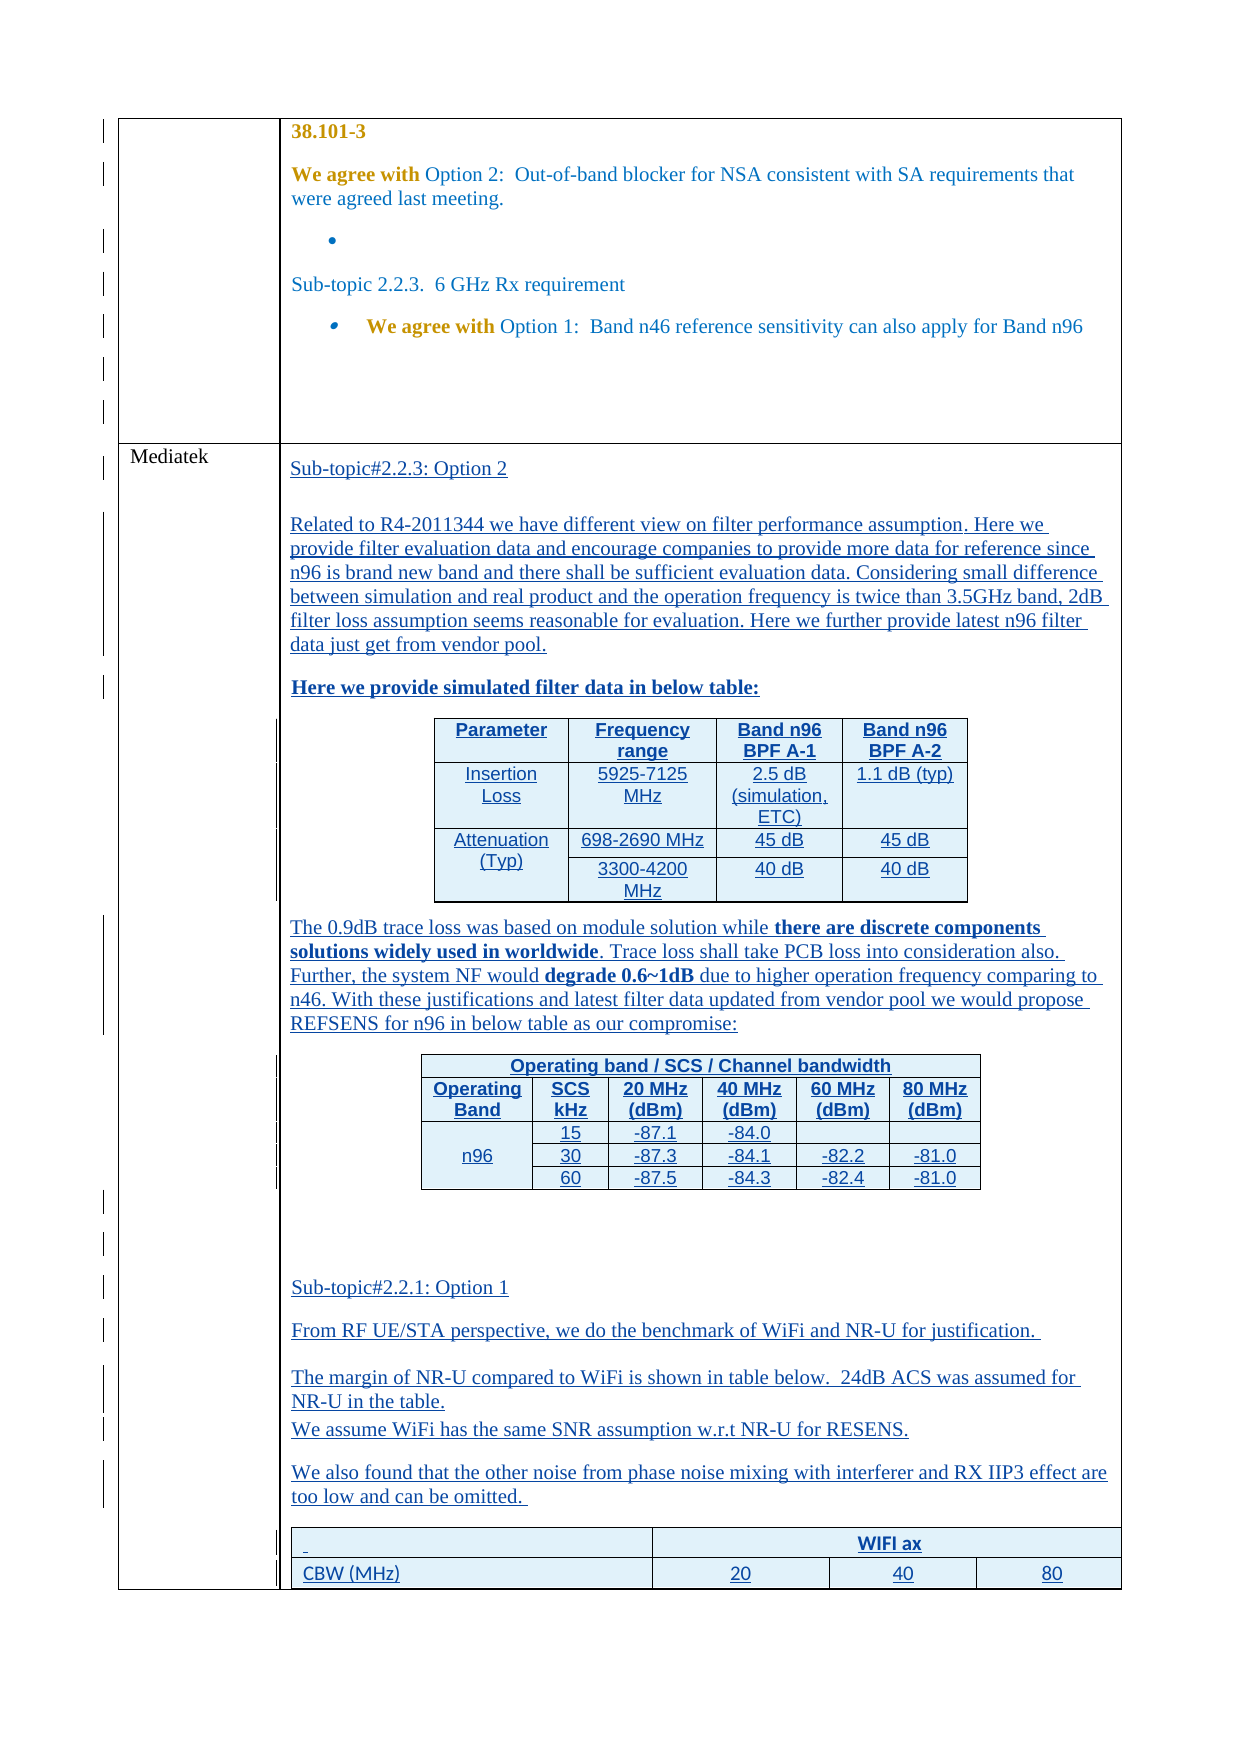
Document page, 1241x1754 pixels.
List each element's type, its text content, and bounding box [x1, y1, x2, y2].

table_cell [119, 119, 279, 443]
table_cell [281, 119, 1121, 443]
table_cell Mediatek [119, 444, 279, 1588]
table_cell [281, 444, 1121, 1588]
